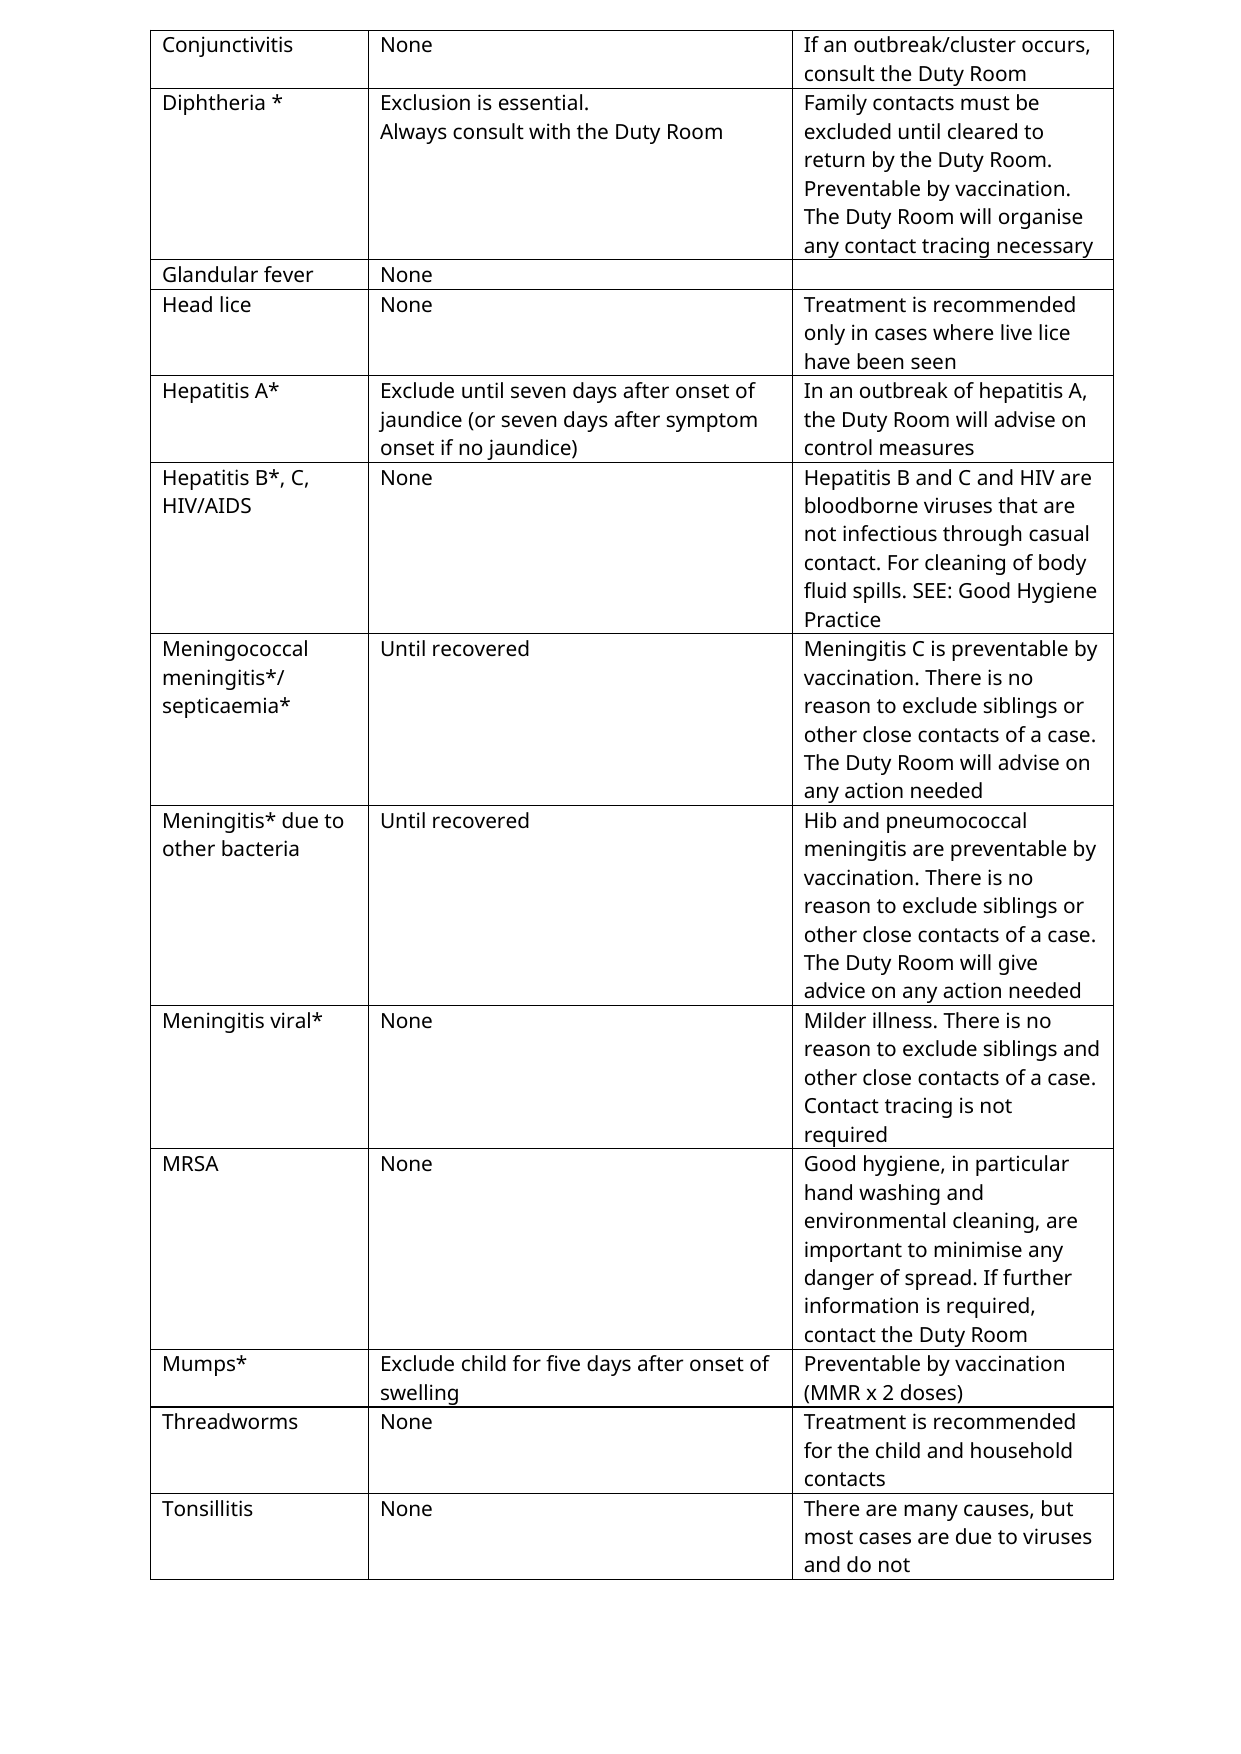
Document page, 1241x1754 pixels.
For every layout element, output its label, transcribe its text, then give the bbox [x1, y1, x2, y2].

table_cell Hepatitis A* [151, 376, 368, 462]
table_cell Treatment is recommended only in cases where live lice have been seen [793, 290, 1113, 375]
table_cell MRSA [151, 1149, 368, 1348]
table_cell None [369, 1494, 792, 1579]
table_cell In an outbreak of hepatitis A, the Duty Room will advise on control measures [793, 376, 1113, 462]
table_cell Preventable by vaccination (MMR x 2 doses) [793, 1350, 1113, 1406]
table_cell Exclude child for five days after onset of swelling [369, 1350, 792, 1406]
table_cell Treatment is recommended for the child and household contacts [793, 1408, 1113, 1493]
table_cell [793, 260, 1113, 289]
table_cell Meningococcal meningitis*/ septicaemia* [151, 634, 368, 805]
table_cell Meningitis C is preventable by vaccination. There is no reason to exclude siblings or other close contacts of a case. The Duty Room will advise on any action needed [793, 634, 1113, 805]
table_cell Meningitis viral* [151, 1006, 368, 1148]
table_cell None [369, 1006, 792, 1148]
table_cell None [369, 31, 792, 87]
table_cell None [369, 463, 792, 633]
table_cell Tonsillitis [151, 1494, 368, 1579]
table_cell None [369, 260, 792, 289]
table_cell Family contacts must be excluded until cleared to return by the Duty Room. Preventable by vaccination. The Duty Room will organise any contact tracing necessary [793, 89, 1113, 259]
table_cell Conjunctivitis [151, 31, 368, 87]
table_cell Head lice [151, 290, 368, 375]
table_cell Meningitis* due to other bacteria [151, 806, 368, 1005]
table_cell Hib and pneumococcal meningitis are preventable by vaccination. There is no reason to exclude siblings or other close contacts of a case. The Duty Room will give advice on any action needed [793, 806, 1113, 1005]
table_cell Glandular fever [151, 260, 368, 289]
table_cell Exclude until seven days after onset of jaundice (or seven days after symptom onset if no jaundice) [369, 376, 792, 462]
table_cell None [369, 290, 792, 375]
table_cell Diphtheria * [151, 89, 368, 259]
table_cell Good hygiene, in particular hand washing and environmental cleaning, are important to minimise any danger of spread. If further information is required, contact the Duty Room [793, 1149, 1113, 1348]
table_cell If an outbreak/cluster occurs, consult the Duty Room [793, 31, 1113, 87]
table_cell None [369, 1149, 792, 1348]
table_cell Until recovered [369, 806, 792, 1005]
table_cell Milder illness. There is no reason to exclude siblings and other close contacts of a case. Contact tracing is not required [793, 1006, 1113, 1148]
table_cell Threadworms [151, 1408, 368, 1493]
table_cell Hepatitis B and C and HIV are bloodborne viruses that are not infectious through casual contact. For cleaning of body fluid spills. SEE: Good Hygiene Practice [793, 463, 1113, 633]
table_cell None [369, 1408, 792, 1493]
table_cell Until recovered [369, 634, 792, 805]
table_cell Exclusion is essential. Always consult with the Duty Room [369, 89, 792, 259]
table_cell Mumps* [151, 1350, 368, 1406]
table_cell There are many causes, but most cases are due to viruses and do not [793, 1494, 1113, 1579]
table_cell Hepatitis B*, C, HIV/AIDS [151, 463, 368, 633]
